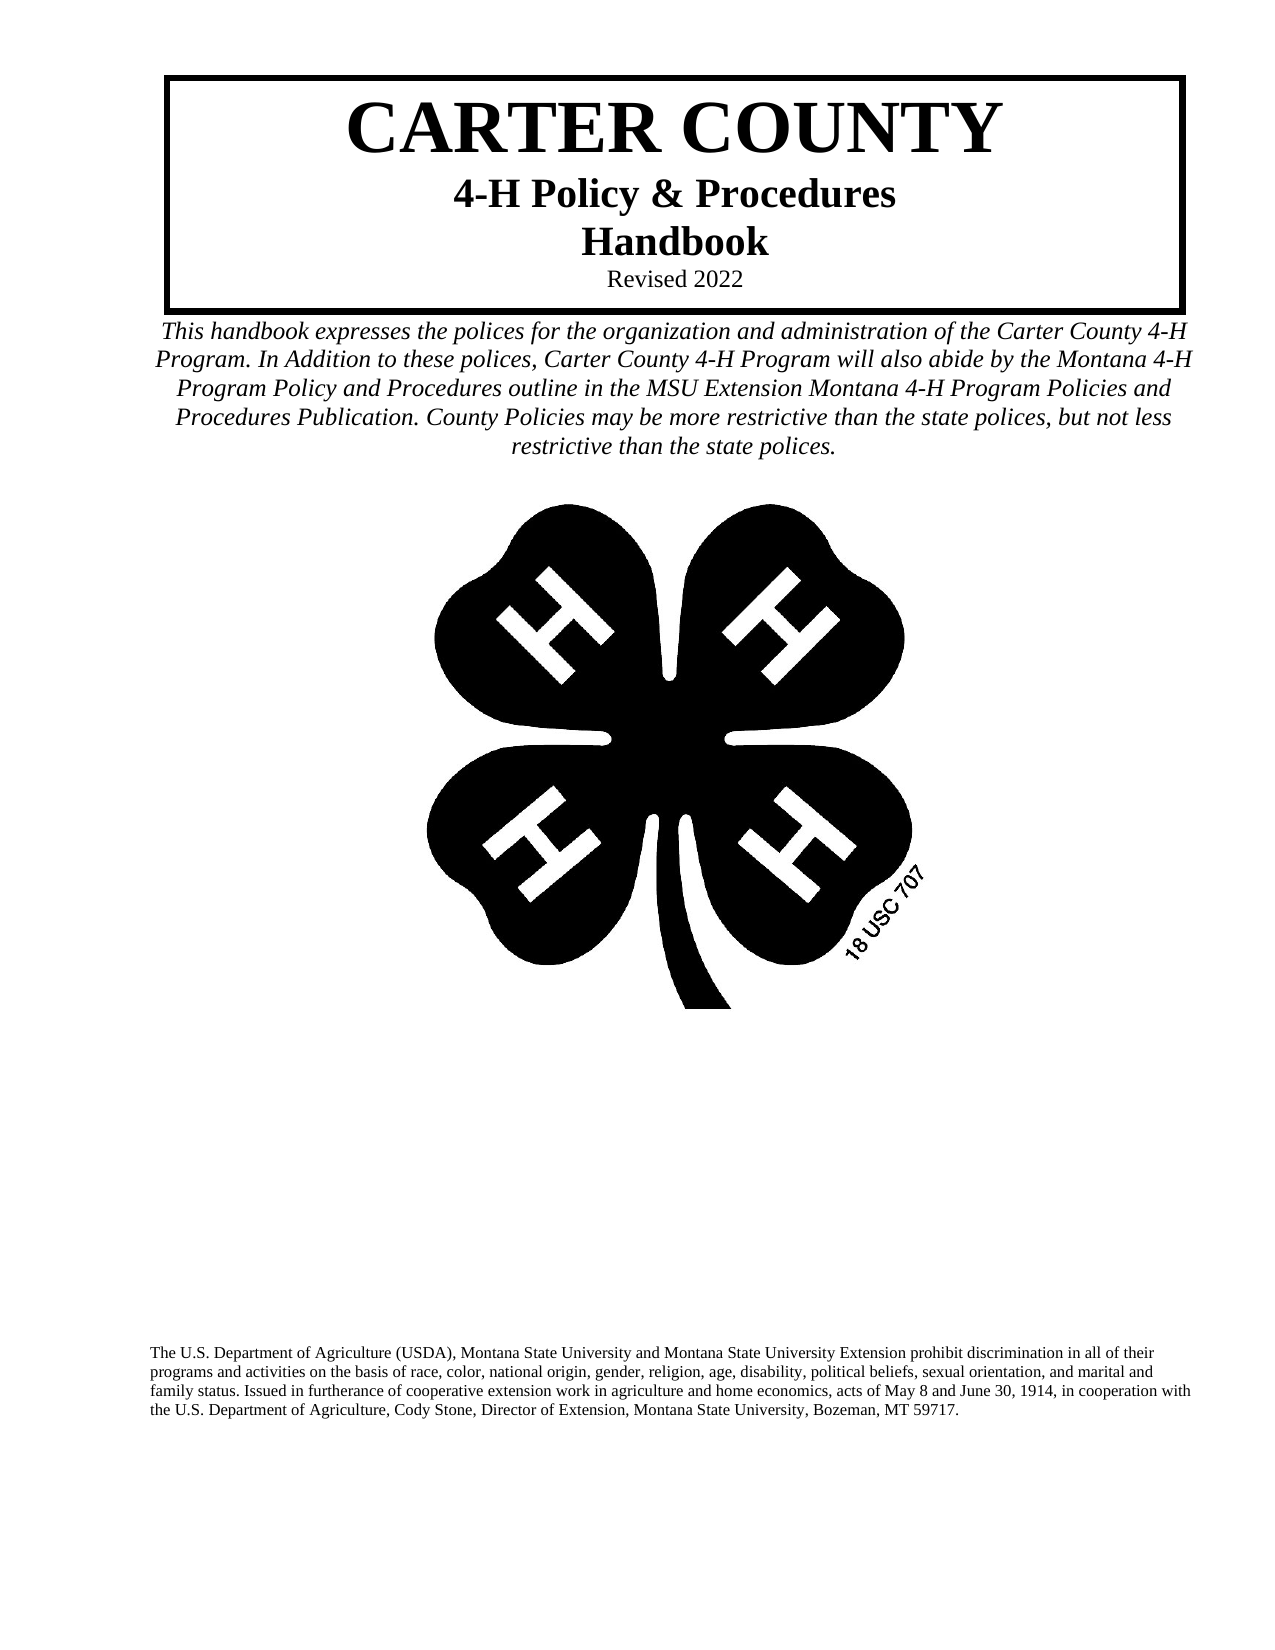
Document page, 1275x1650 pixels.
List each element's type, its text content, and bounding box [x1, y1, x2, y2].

text This handbook expresses the polices for the organization and administration of the Carter County 4-H Program. In Addition to these polices, Carter County 4-H Program will also abide by the Montana 4-H Program Policy and Procedures outline in the MSU Extension Montana 4-H Program Policies and Procedures Publication. County Policies may be more restrictive than the state polices, but not less restrictive than the state polices. [150, 75, 1200, 459]
text The U.S. Department of Agriculture (USDA), Montana State University and Montana State University Extension prohibit discrimination in all of their programs and activities on the basis of race, color, national origin, gender, religion, age, disability, political beliefs, sexual orientation, and marital and family status. Issued in furtherance of cooperative extension work in agriculture and home economics, acts of May 8 and June 30, 1914, in cooperation with the U.S. Department of Agriculture, Cody Stone, Director of Extension, Montana State University, Bozeman, MT 59717. [150, 1342, 1200, 1419]
picture [415, 493, 935, 1012]
